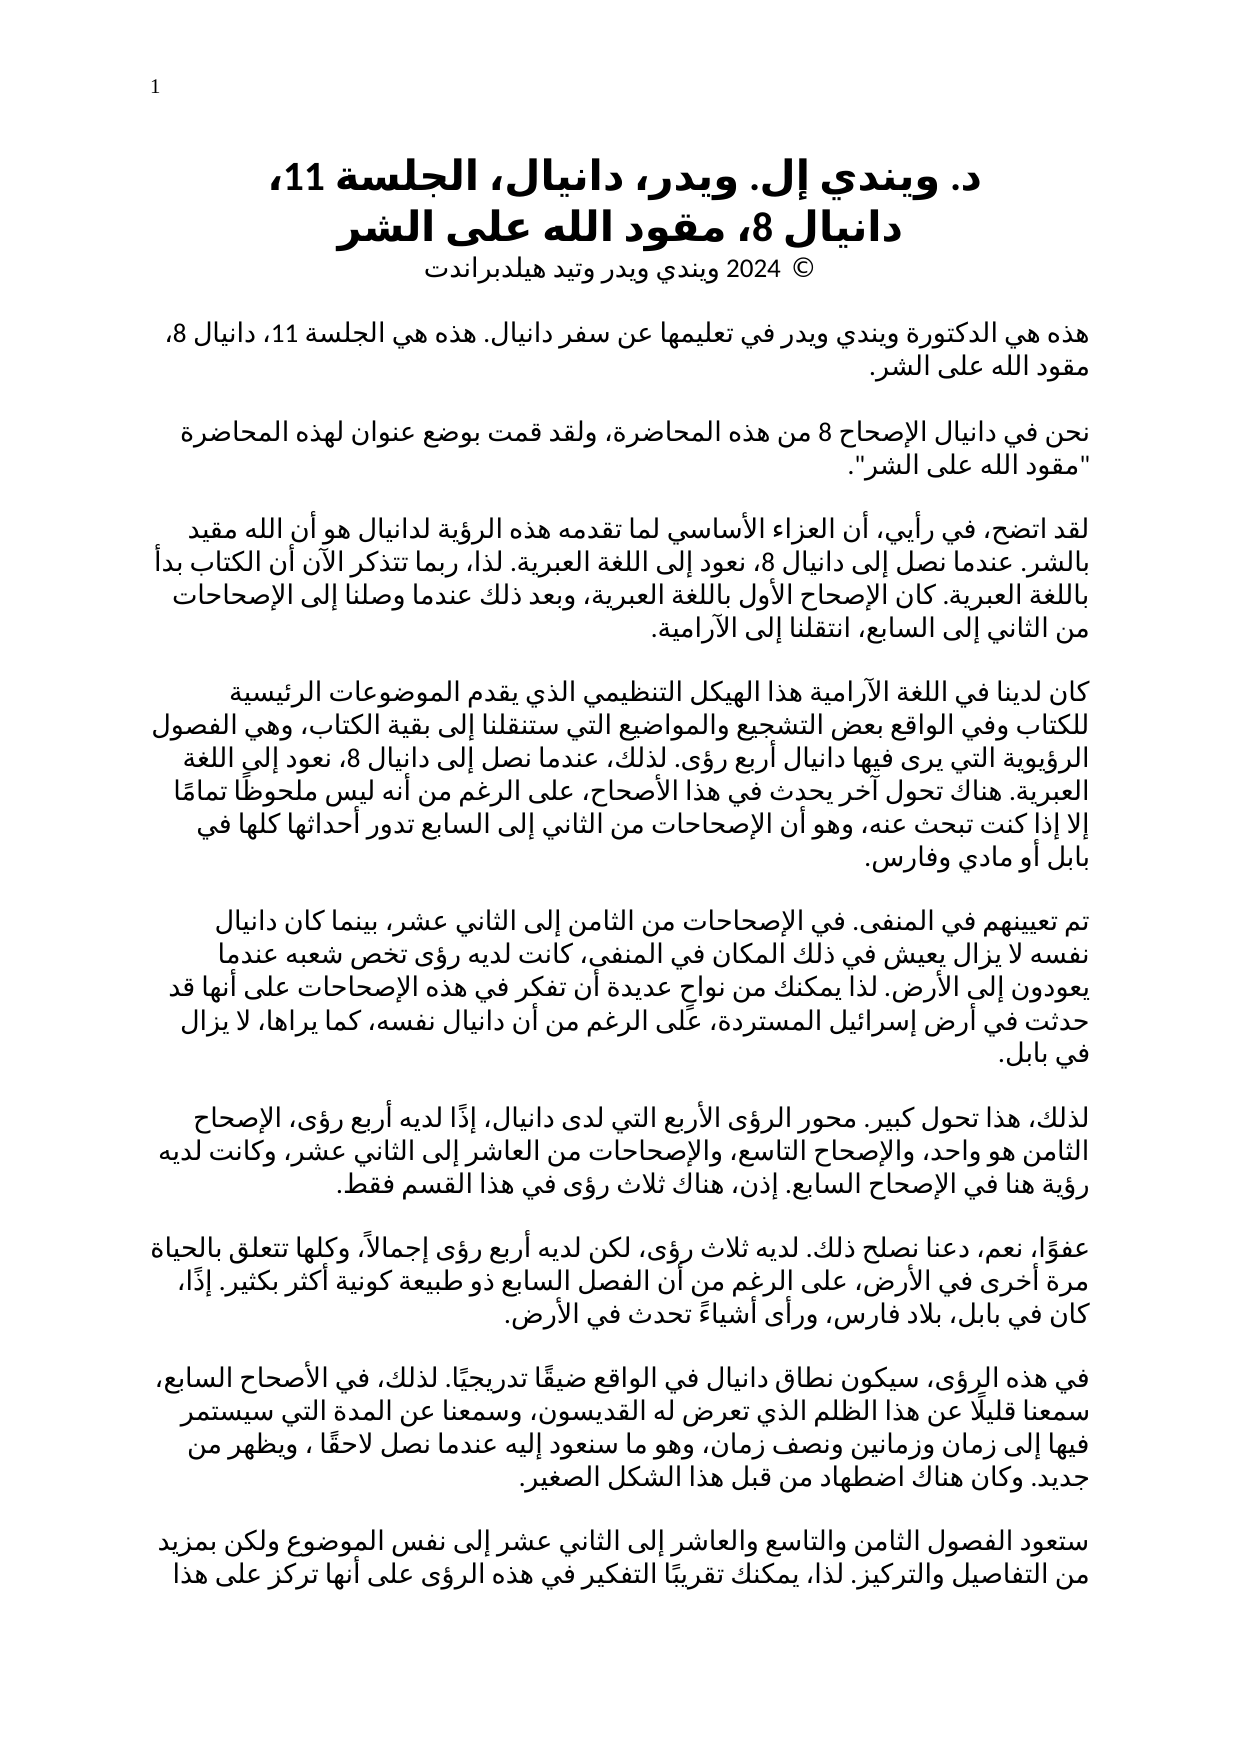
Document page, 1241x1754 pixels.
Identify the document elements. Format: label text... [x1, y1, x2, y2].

text لذلك، هذا تحول كبير. محور الرؤى الأربع التي لدى دانيال، إذًا لديه أربع رؤى، الإصحاح الثامن هو واحد، والإصحاح التاسع، والإصحاحات من العاشر إلى الثاني عشر، وكانت لديه رؤية هنا في الإصحاح السابع. إذن، هناك ثلاث رؤى في هذا القسم فقط. [150, 1101, 1090, 1200]
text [150, 1524, 1090, 1591]
text لقد اتضح، في رأيي، أن العزاء الأساسي لما تقدمه هذه الرؤية لدانيال هو أن الله مقيد بالشر. عندما نصل إلى دانيال 8، نعود إلى اللغة العبرية. لذا، ربما تتذكر الآن أن الكتاب بدأ باللغة العبرية. كان الإصحاح الأول باللغة العبرية، وبعد ذلك عندما وصلنا إلى الإصحاحات من الثاني إلى السابع، انتقلنا إلى الآرامية. [150, 512, 1090, 644]
text © 2024 ويندي ويدر وتيد هيلدبراندت [150, 252, 1090, 285]
text في هذه الرؤى، سيكون نطاق دانيال في الواقع ضيقًا تدريجيًا. لذلك، في الأصحاح السابع، سمعنا قليلًا عن هذا الظلم الذي تعرض له القديسون، وسمعنا عن المدة التي سيستمر فيها إلى زمان وزمانين ونصف زمان، وهو ما سنعود إليه عندما نصل لاحقًا ، ويظهر من جديد. وكان هناك اضطهاد من قبل هذا الشكل الصغير. [150, 1361, 1090, 1493]
text هذه هي الدكتورة ويندي ويدر في تعليمها عن سفر دانيال. هذه هي الجلسة 11، دانيال 8، مقود الله على الشر. نحن في دانيال الإصحاح 8 من هذه المحاضرة، ولقد قمت بوضع عنوان لهذه المحاضرة "مقود الله على الشر". [150, 316, 1090, 481]
text عفوًا، نعم، دعنا نصلح ذلك. لديه ثلاث رؤى، لكن لديه أربع رؤى إجمالاً، وكلها تتعلق بالحياة مرة أخرى في الأرض، على الرغم من أن الفصل السابع ذو طبيعة كونية أكثر بكثير. إذًا، كان في بابل، بلاد فارس، ورأى أشياءً تحدث في الأرض. [150, 1231, 1090, 1330]
text كان لدينا في اللغة الآرامية هذا الهيكل التنظيمي الذي يقدم الموضوعات الرئيسية للكتاب وفي الواقع بعض التشجيع والمواضيع التي ستنقلنا إلى بقية الكتاب، وهي الفصول الرؤيوية التي يرى فيها دانيال أربع رؤى. لذلك، عندما نصل إلى دانيال 8، نعود إلى اللغة العبرية. هناك تحول آخر يحدث في هذا الأصحاح، على الرغم من أنه ليس ملحوظًا تمامًا إلا إذا كنت تبحث عنه، وهو أن الإصحاحات من الثاني إلى السابع تدور أحداثها كلها في بابل أو مادي وفارس. [150, 675, 1090, 873]
text تم تعيينهم في المنفى. في الإصحاحات من الثامن إلى الثاني عشر، بينما كان دانيال نفسه لا يزال يعيش في ذلك المكان في المنفى، كانت لديه رؤى تخص شعبه عندما يعودون إلى الأرض. لذا يمكنك من نواحٍ عديدة أن تفكر في هذه الإصحاحات على أنها قد حدثت في أرض إسرائيل المستردة، على الرغم من أن دانيال نفسه، كما يراها، لا يزال في بابل. [150, 904, 1090, 1070]
text د. ويندي إل. ويدر، دانيال، الجلسة 11، دانيال 8، مقود الله على الشر [150, 150, 1090, 252]
